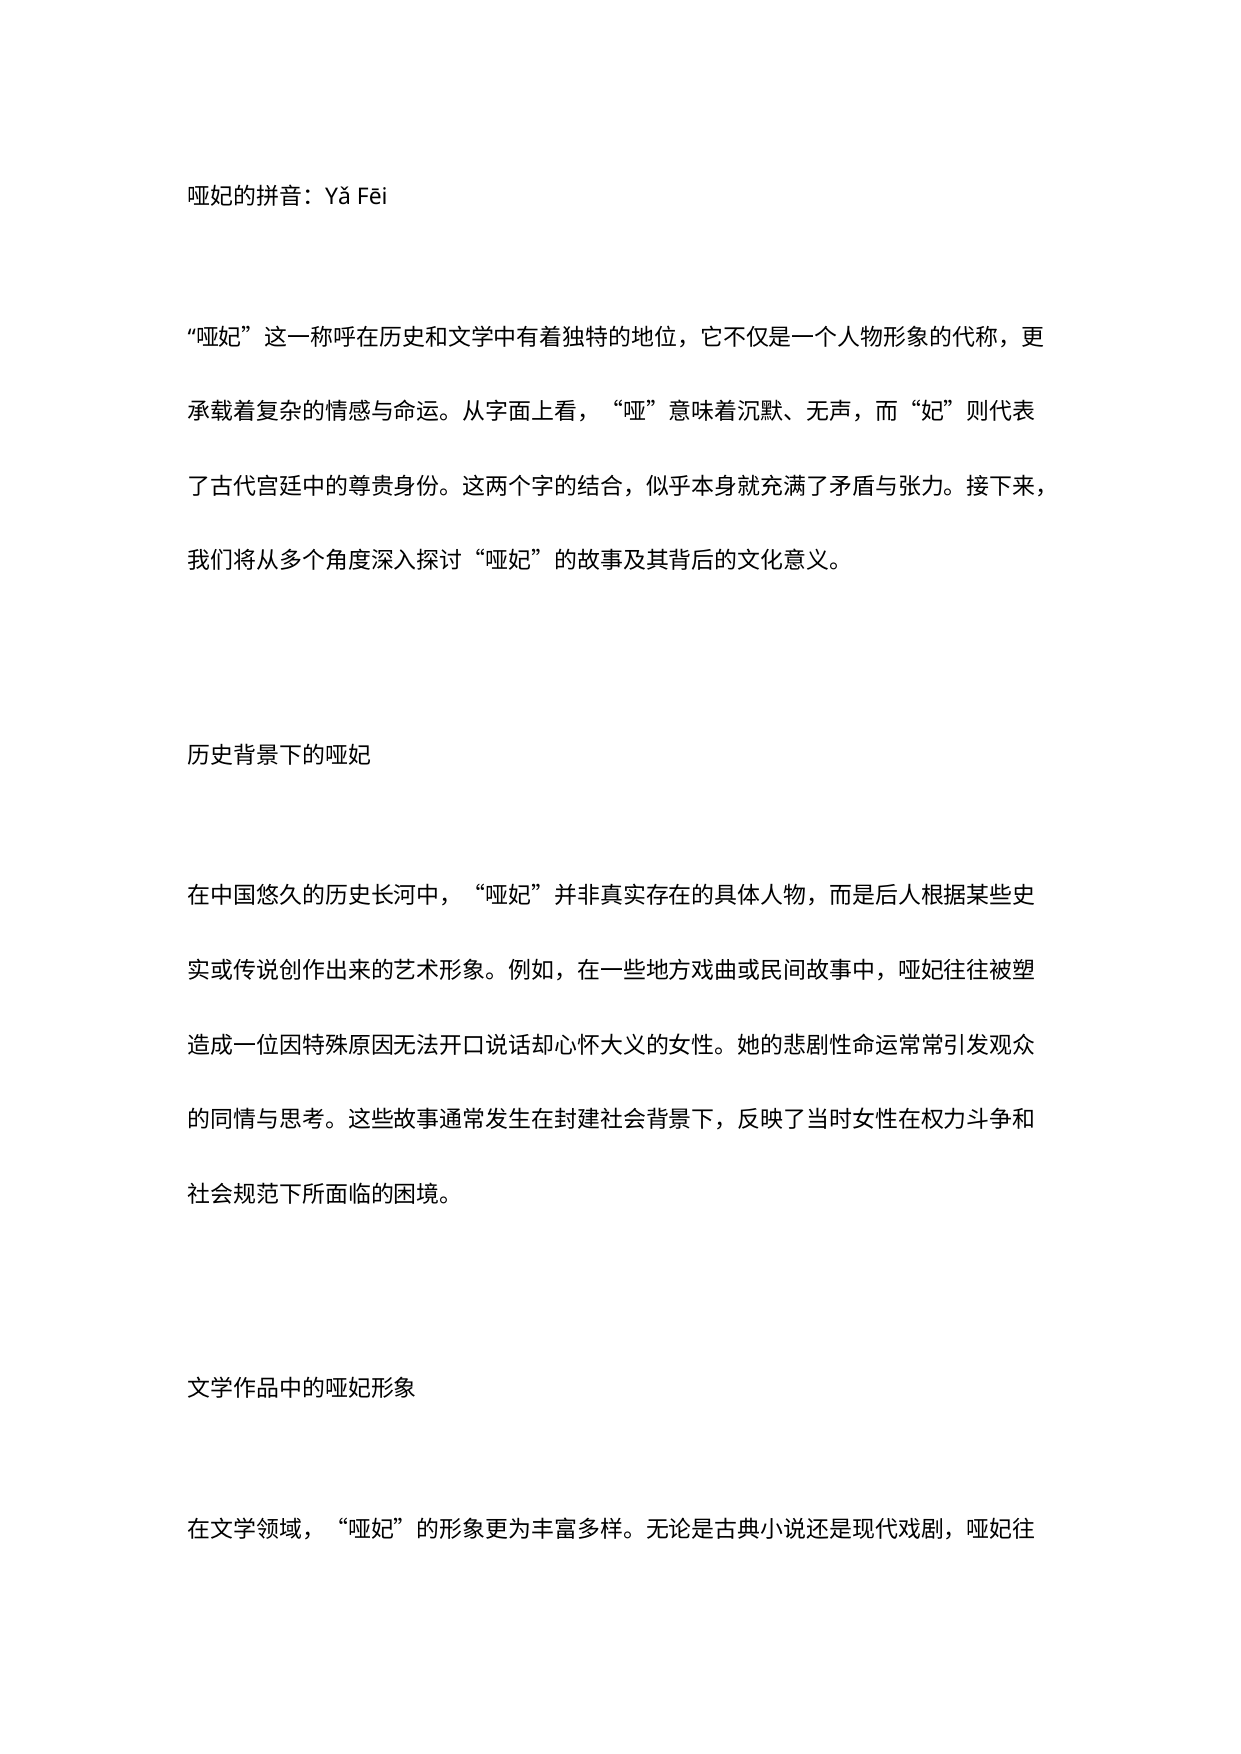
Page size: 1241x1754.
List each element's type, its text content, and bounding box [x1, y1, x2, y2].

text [187, 1495, 1053, 1560]
text 哑妃的拼音：Yǎ Fēi [187, 162, 1053, 227]
text 在中国悠久的历史长河中，“哑妃”并非真实存在的具体人物，而是后人根据某些史实或传说创作出来的艺术形象。例如，在一些地方戏曲或民间故事中，哑妃往往被塑造成一位因特殊原因无法开口说话却心怀大义的女性。她的悲剧性命运常常引发观众的同情与思考。这些故事通常发生在封建社会背景下，反映了当时女性在权力斗争和社会规范下所面临的困境。 [187, 861, 1053, 1225]
text 历史背景下的哑妃 [187, 721, 1053, 786]
text 文学作品中的哑妃形象 [187, 1354, 1053, 1419]
text “哑妃”这一称呼在历史和文学中有着独特的地位，它不仅是一个人物形象的代称，更承载着复杂的情感与命运。从字面上看，“哑”意味着沉默、无声，而“妃”则代表了古代宫廷中的尊贵身份。这两个字的结合，似乎本身就充满了矛盾与张力。接下来，我们将从多个角度深入探讨“哑妃”的故事及其背后的文化意义。 [187, 302, 1053, 592]
